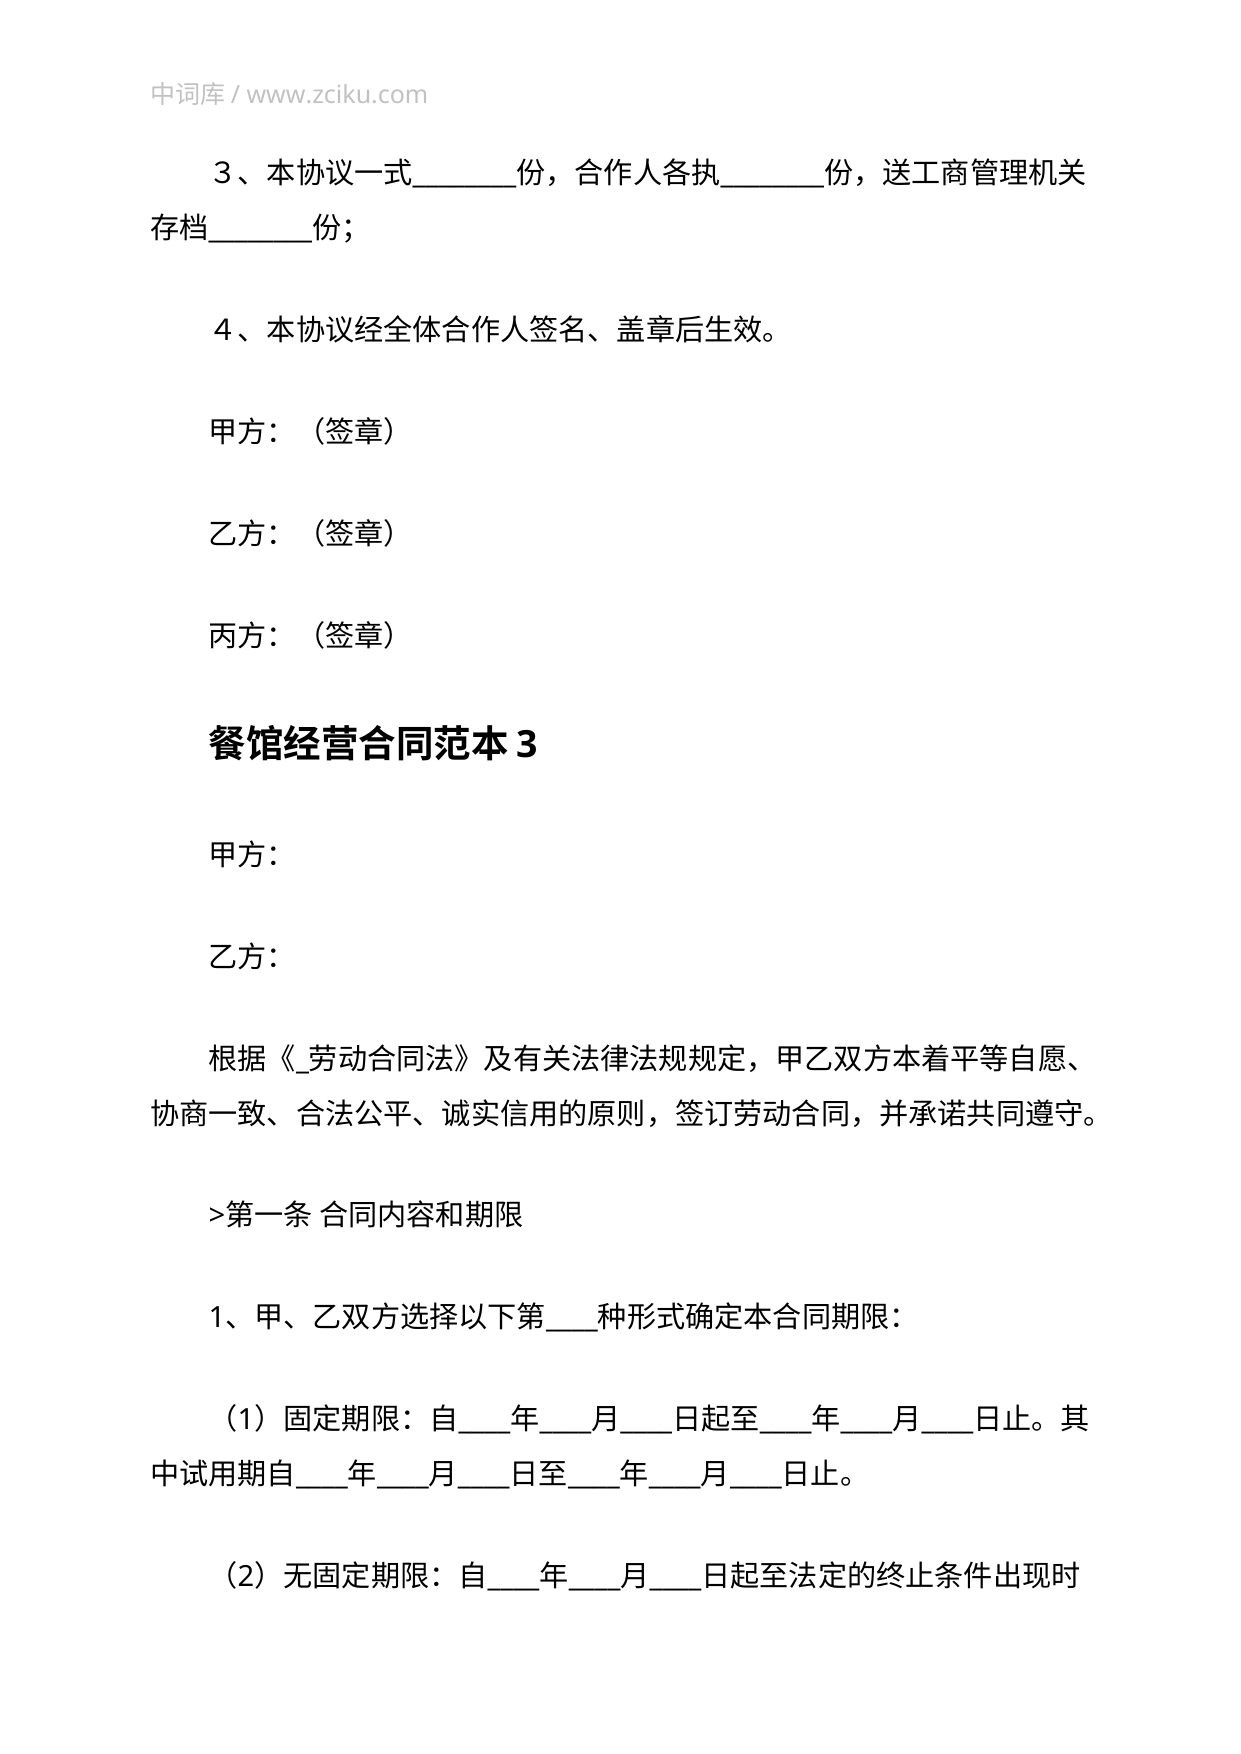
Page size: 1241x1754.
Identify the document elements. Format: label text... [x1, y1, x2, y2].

text 餐馆经营合同范本3 [150, 714, 1090, 768]
text ４、本协议经全体合作人签名、盖章后生效。 [150, 307, 1090, 349]
text 根据《_劳动合同法》及有关法律法规规定，甲乙双方本着平等自愿、协商一致、合法公平、诚实信用的原则，签订劳动合同，并承诺共同遵守。 [150, 1035, 1090, 1132]
text ３、本协议一式________份，合作人各执________份，送工商管理机关存档________份； [150, 150, 1090, 247]
text >第一条 合同内容和期限 [150, 1192, 1090, 1234]
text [150, 1553, 1090, 1595]
text （1）固定期限：自____年____月____日起至____年____月____日止。其中试用期自____年____月____日至____年____月____日止。 [150, 1396, 1090, 1493]
text 甲方： [150, 832, 1090, 874]
text 丙方：（签章） [150, 612, 1090, 654]
text 乙方： [150, 933, 1090, 976]
text 甲方：（签章） [150, 409, 1090, 451]
text 1、甲、乙双方选择以下第____种形式确定本合同期限： [150, 1294, 1090, 1336]
text 乙方：（签章） [150, 511, 1090, 553]
